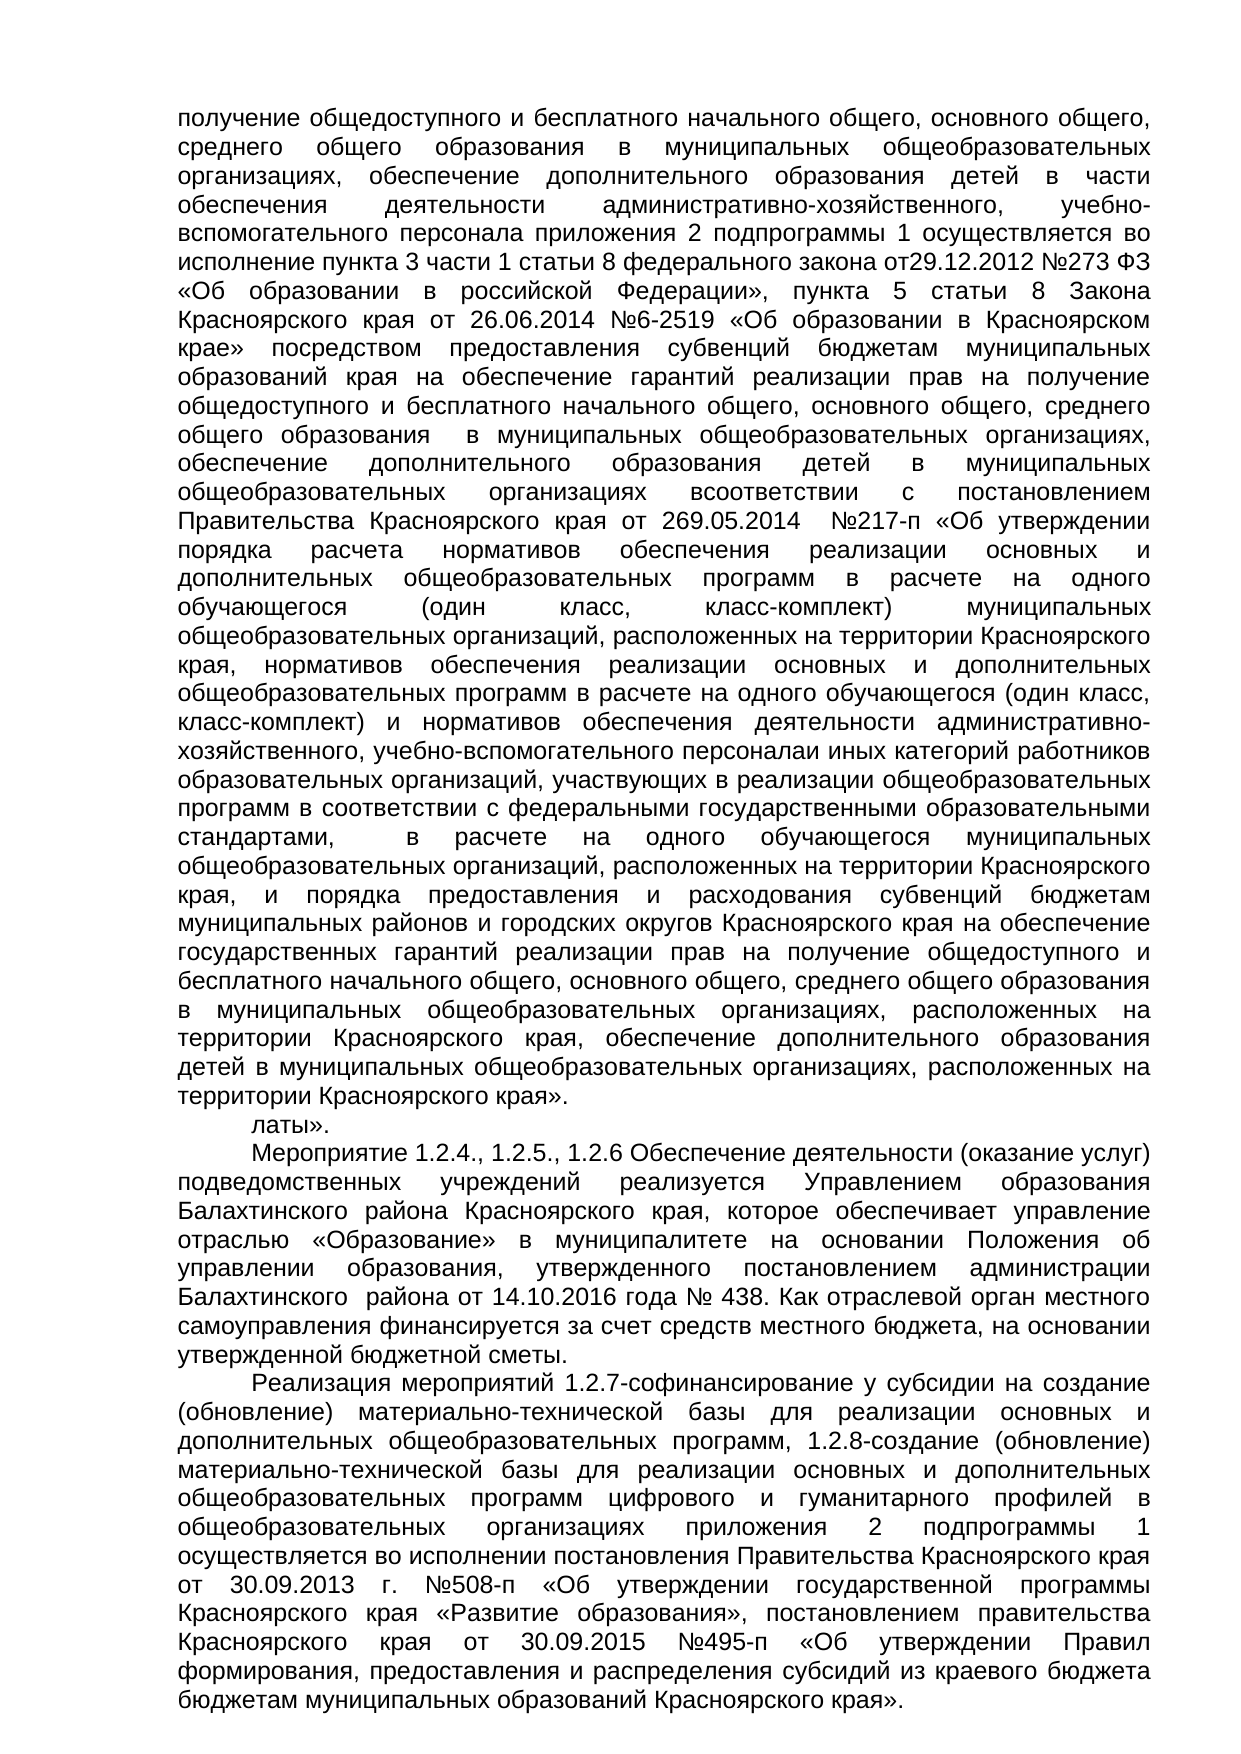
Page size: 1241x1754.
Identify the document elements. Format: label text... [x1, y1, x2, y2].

text Реализация мероприятий 1.2.7-софинансирование у субсидии на создание (обновление) материально-технической базы для реализации основных и дополнительных общеобразовательных программ, 1.2.8-создание (обновление) материально-технической базы для реализации основных и дополнительных общеобразовательных программ цифрового и гуманитарного профилей в общеобразовательных организациях приложения 2 подпрограммы 1 осуществляется во исполнении постановления Правительства Красноярского края от 30.09.2013 г. №508-п «Об утверждении государственной программы Красноярского края «Развитие образования», постановлением правительства Красноярского края от 30.09.2015 №495-п «Об утверждении Правил формирования, предоставления и распределения субсидий из краевого бюджета бюджетам муниципальных образований Красноярского края». [177, 1368, 1152, 1713]
text Мероприятие 1.2.4., 1.2.5., 1.2.6 Обеспечение деятельности (оказание услуг) подведомственных учреждений реализуется Управлением образования Балахтинского района Красноярского края, которое обеспечивает управление отраслью «Образование» в муниципалитете на основании Положения об управлении образования, утвержденного постановлением администрации Балахтинского района от 14.10.2016 года № 438. Как отраслевой орган местного самоуправления финансируется за счет средств местного бюджета, на основании утвержденной бюджетной сметы. [177, 1138, 1152, 1368]
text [177, 103, 1152, 1110]
text латы». [177, 1110, 1152, 1138]
